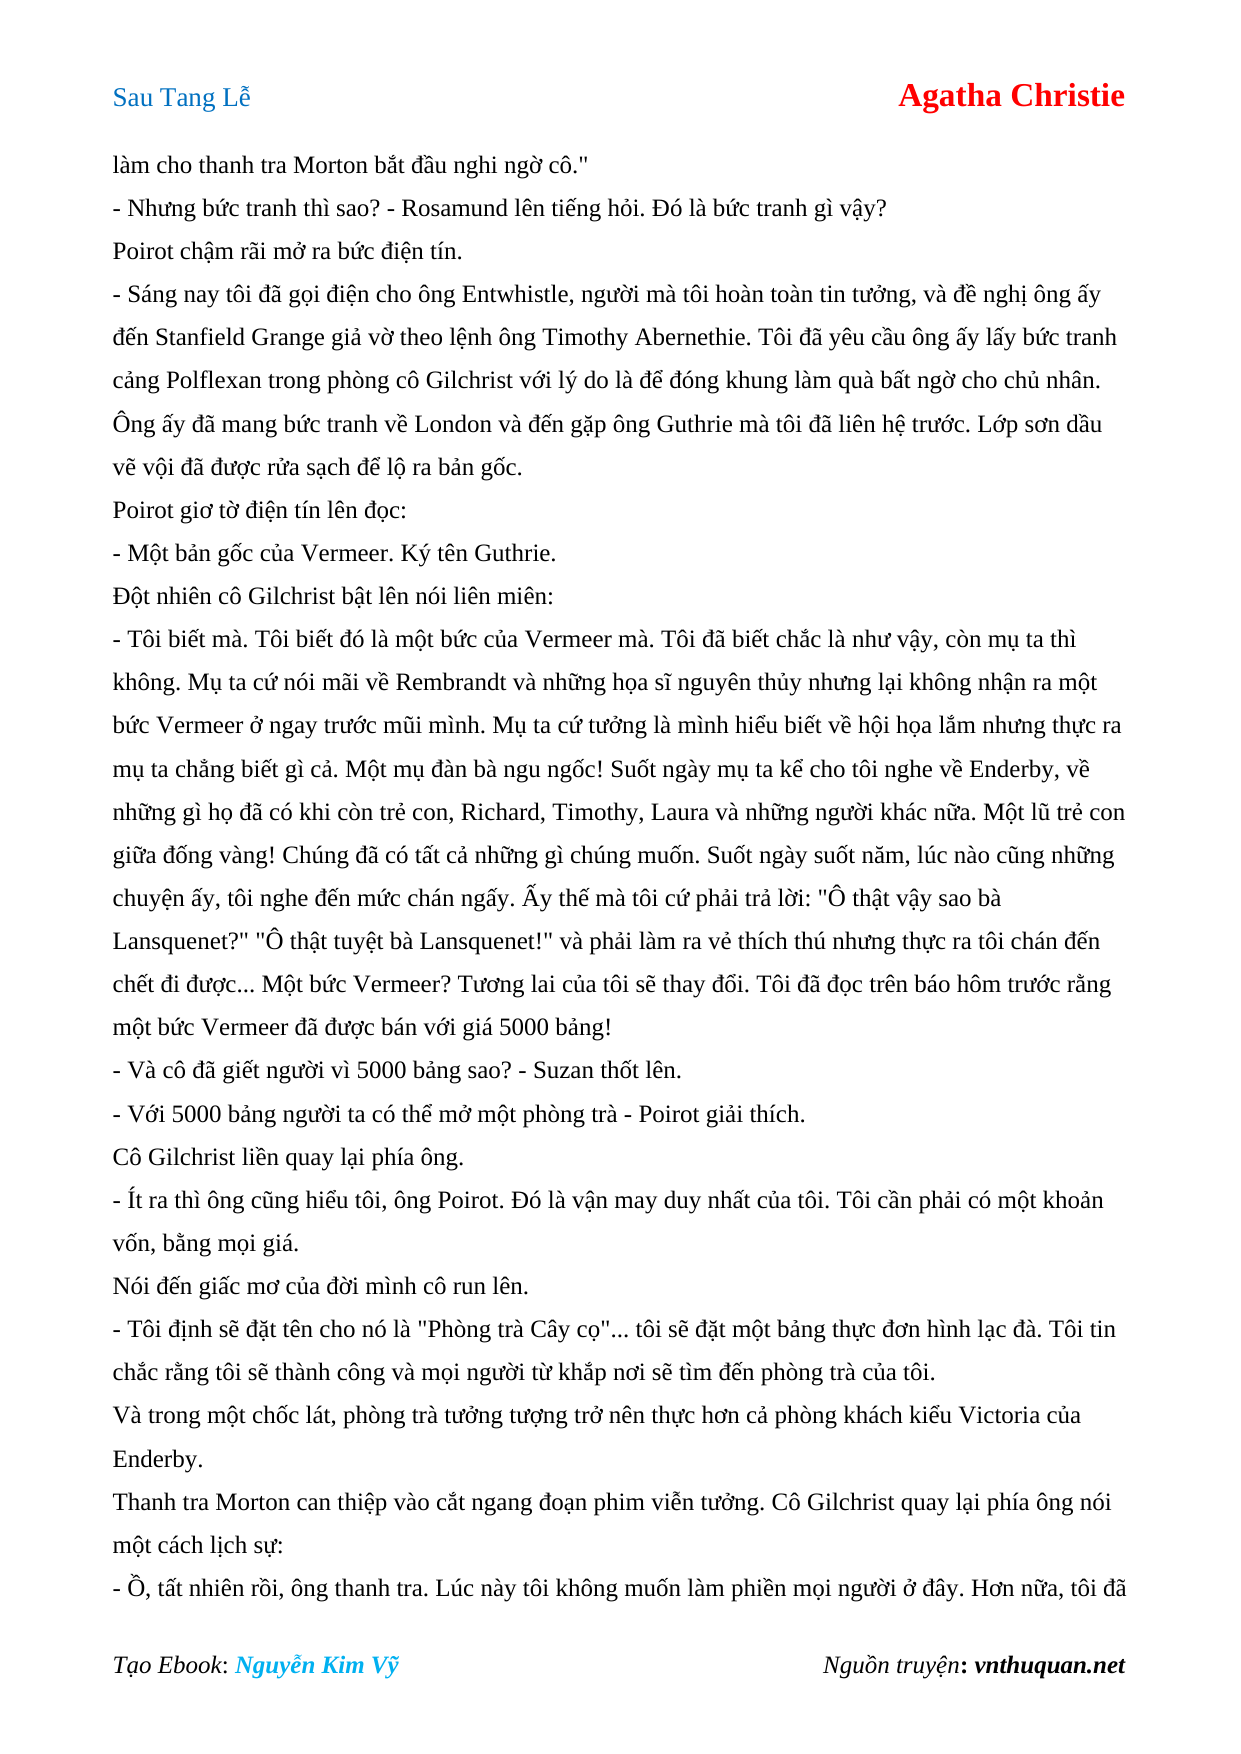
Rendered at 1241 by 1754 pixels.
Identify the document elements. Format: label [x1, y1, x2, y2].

text [112, 150, 1128, 1602]
